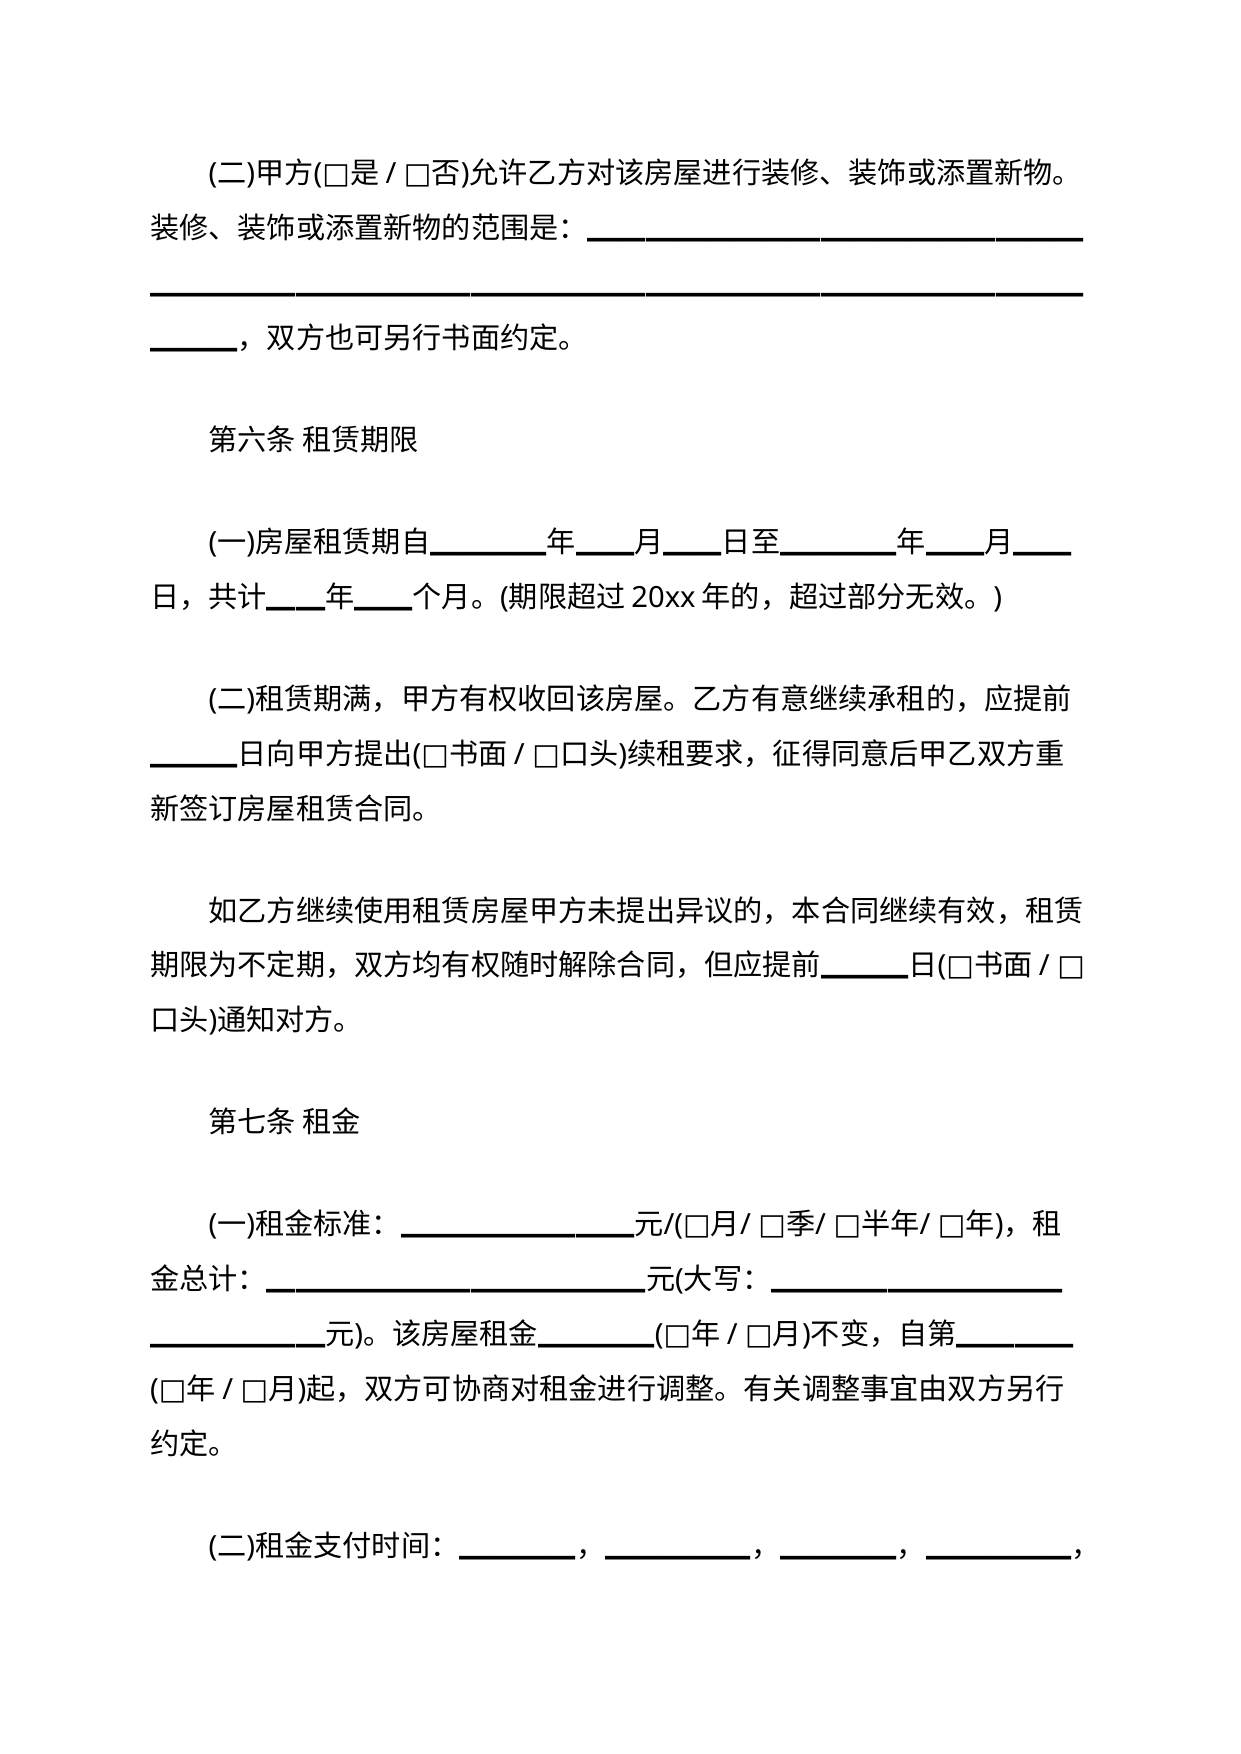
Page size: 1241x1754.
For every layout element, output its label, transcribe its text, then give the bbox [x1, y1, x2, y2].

text (二)甲方(□是 / □否)允许乙方对该房屋进行装修、装饰或添置新物。装修、装饰或添置新物的范围是：▁▁▁▁▁▁▁▁▁▁▁▁▁▁▁▁▁▁▁▁▁▁▁▁▁▁▁▁▁▁▁▁▁▁▁▁▁▁▁▁▁▁▁▁▁▁▁▁▁▁▁▁，双方也可另行书面约定。 [150, 150, 1090, 357]
text 如乙方继续使用租赁房屋甲方未提出异议的，本合同继续有效，租赁期限为不定期，双方均有权随时解除合同，但应提前▁▁▁日(□书面 / □口头)通知对方。 [150, 887, 1090, 1039]
text (一)租金标准：▁▁▁▁▁▁▁▁元/(□月/ □季/ □半年/ □年)，租金总计：▁▁▁▁▁▁▁▁▁▁▁▁▁元(大写：▁▁▁▁▁▁▁▁▁▁▁▁▁▁▁▁元)。该房屋租金▁▁▁▁(□年 / □月)不变，自第▁▁▁▁(□年 / □月)起，双方可协商对租金进行调整。有关调整事宜由双方另行约定。 [150, 1201, 1090, 1463]
text (一)房屋租赁期自▁▁▁▁年▁▁月▁▁日至▁▁▁▁年▁▁月▁▁日，共计▁▁年▁▁个月。(期限超过20xx年的，超过部分无效。) [150, 518, 1090, 616]
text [150, 1522, 1090, 1565]
text (二)租赁期满，甲方有权收回该房屋。乙方有意继续承租的，应提前▁▁▁日向甲方提出(□书面 / □口头)续租要求，征得同意后甲乙双方重新签订房屋租赁合同。 [150, 675, 1090, 828]
text 第六条 租赁期限 [150, 417, 1090, 459]
text 第七条 租金 [150, 1099, 1090, 1141]
